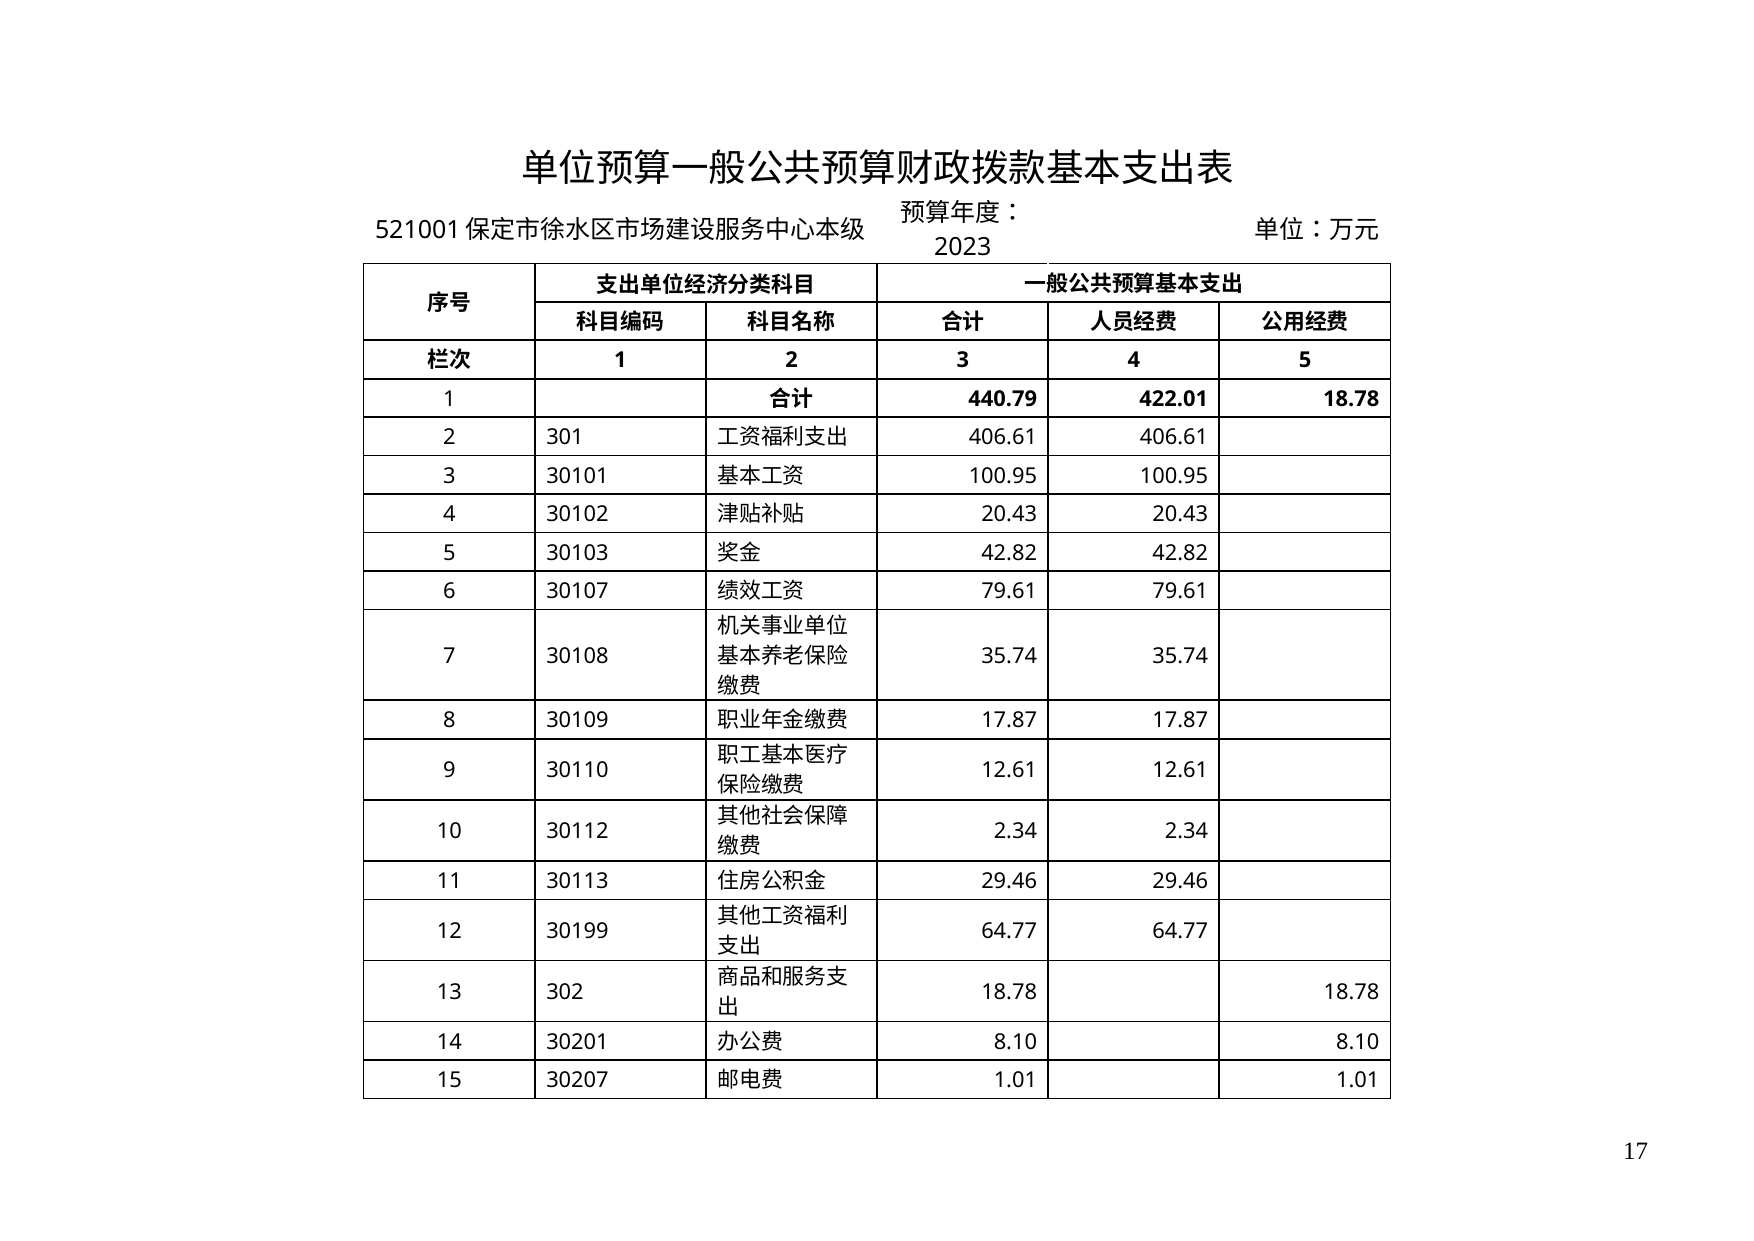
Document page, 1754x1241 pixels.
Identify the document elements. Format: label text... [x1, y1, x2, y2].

table_cell 5 [1220, 341, 1390, 378]
table_cell 8.10 [878, 1022, 1047, 1059]
table_cell 15 [364, 1061, 534, 1098]
table_cell 职工基本医疗保险缴费 [707, 740, 876, 799]
table_cell 绩效工资 [707, 572, 876, 608]
table_cell [1220, 862, 1390, 898]
table_cell 18.78 [1220, 961, 1390, 1021]
table_cell 4 [364, 495, 534, 532]
table_cell 支出单位经济分类科目 [536, 264, 876, 301]
table_cell 30101 [536, 456, 705, 493]
table_cell [1049, 1022, 1218, 1059]
table_header 预算年度：2023 [878, 195, 1047, 262]
table_cell 机关事业单位基本养老保险缴费 [707, 610, 876, 699]
table_cell 11 [364, 862, 534, 898]
table_header 521001保定市徐水区市场建设服务中心本级 [364, 195, 876, 262]
table_cell 18.78 [878, 961, 1047, 1021]
table_cell 30108 [536, 610, 705, 699]
table_cell 奖金 [707, 533, 876, 570]
table_cell [536, 380, 705, 416]
table_cell 79.61 [1049, 572, 1218, 608]
table_cell [1220, 740, 1390, 799]
table_cell 2 [707, 341, 876, 378]
table_cell 8 [364, 701, 534, 738]
table_cell 64.77 [1049, 900, 1218, 960]
table_cell 工资福利支出 [707, 418, 876, 455]
table_cell 12.61 [1049, 740, 1218, 799]
table_cell [1220, 610, 1390, 699]
table_cell 30113 [536, 862, 705, 898]
table_cell 35.74 [1049, 610, 1218, 699]
table_cell 一般公共预算基本支出 [878, 264, 1390, 301]
table_cell 2.34 [878, 801, 1047, 860]
table_cell 栏次 [364, 341, 534, 378]
table_cell 5 [364, 533, 534, 570]
table_cell 职业年金缴费 [707, 701, 876, 738]
table_cell 30103 [536, 533, 705, 570]
table_cell 20.43 [878, 495, 1047, 532]
table_cell [1220, 801, 1390, 860]
table_cell 29.46 [878, 862, 1047, 898]
table_cell 29.46 [1049, 862, 1218, 898]
table_cell 合计 [707, 380, 876, 416]
table_cell 30199 [536, 900, 705, 960]
table_cell [1049, 961, 1218, 1021]
table_cell [1220, 495, 1390, 532]
table_cell 12.61 [878, 740, 1047, 799]
table_cell 1 [364, 380, 534, 416]
table_cell 2.34 [1049, 801, 1218, 860]
table_cell 科目编码 [536, 303, 705, 339]
table_cell 30112 [536, 801, 705, 860]
table_cell [1220, 572, 1390, 608]
table_cell 17.87 [878, 701, 1047, 738]
table_cell 406.61 [878, 418, 1047, 455]
table_cell 3 [878, 341, 1047, 378]
table_cell 302 [536, 961, 705, 1021]
table_cell 422.01 [1049, 380, 1218, 416]
table_cell 42.82 [1049, 533, 1218, 570]
table_cell 人员经费 [1049, 303, 1218, 339]
table_cell 20.43 [1049, 495, 1218, 532]
table_cell 301 [536, 418, 705, 455]
table_cell 30109 [536, 701, 705, 738]
table_cell 住房公积金 [707, 862, 876, 898]
table_cell 18.78 [1220, 380, 1390, 416]
table_cell 4 [1049, 341, 1218, 378]
table_cell 公用经费 [1220, 303, 1390, 339]
table_cell 1.01 [878, 1061, 1047, 1098]
table_cell 序号 [364, 264, 534, 339]
table_cell 440.79 [878, 380, 1047, 416]
table_cell 30102 [536, 495, 705, 532]
table_cell 其他社会保障缴费 [707, 801, 876, 860]
table_cell 12 [364, 900, 534, 960]
table_cell 42.82 [878, 533, 1047, 570]
table_cell 商品和服务支出 [707, 961, 876, 1021]
table_cell 邮电费 [707, 1061, 876, 1098]
table_cell [1220, 533, 1390, 570]
table_cell [1049, 1061, 1218, 1098]
table_cell 100.95 [1049, 456, 1218, 493]
table_cell 64.77 [878, 900, 1047, 960]
table_cell 14 [364, 1022, 534, 1059]
table_cell 1 [536, 341, 705, 378]
table_cell 9 [364, 740, 534, 799]
table_cell 基本工资 [707, 456, 876, 493]
table_cell 79.61 [878, 572, 1047, 608]
table_cell 17.87 [1049, 701, 1218, 738]
table_cell 406.61 [1049, 418, 1218, 455]
table_cell 科目名称 [707, 303, 876, 339]
table_cell 其他工资福利支出 [707, 900, 876, 960]
table_cell 8.10 [1220, 1022, 1390, 1059]
table_cell 30107 [536, 572, 705, 608]
table_cell [1220, 900, 1390, 960]
table_cell 30201 [536, 1022, 705, 1059]
table_cell 办公费 [707, 1022, 876, 1059]
table_cell 1.01 [1220, 1061, 1390, 1098]
table_cell 10 [364, 801, 534, 860]
table_cell [1220, 456, 1390, 493]
table_cell 13 [364, 961, 534, 1021]
table_cell 3 [364, 456, 534, 493]
table_cell 津贴补贴 [707, 495, 876, 532]
table_cell [1220, 701, 1390, 738]
table_cell 30110 [536, 740, 705, 799]
table_header 单位：万元 [1049, 195, 1390, 262]
table_cell 35.74 [878, 610, 1047, 699]
table_cell 100.95 [878, 456, 1047, 493]
table_cell 合计 [878, 303, 1047, 339]
table_cell 7 [364, 610, 534, 699]
table_cell 2 [364, 418, 534, 455]
text 单位预算一般公共预算财政拨款基本支出表 [106, 142, 1648, 193]
table_cell 30207 [536, 1061, 705, 1098]
table_cell [1220, 418, 1390, 455]
table_cell 6 [364, 572, 534, 608]
